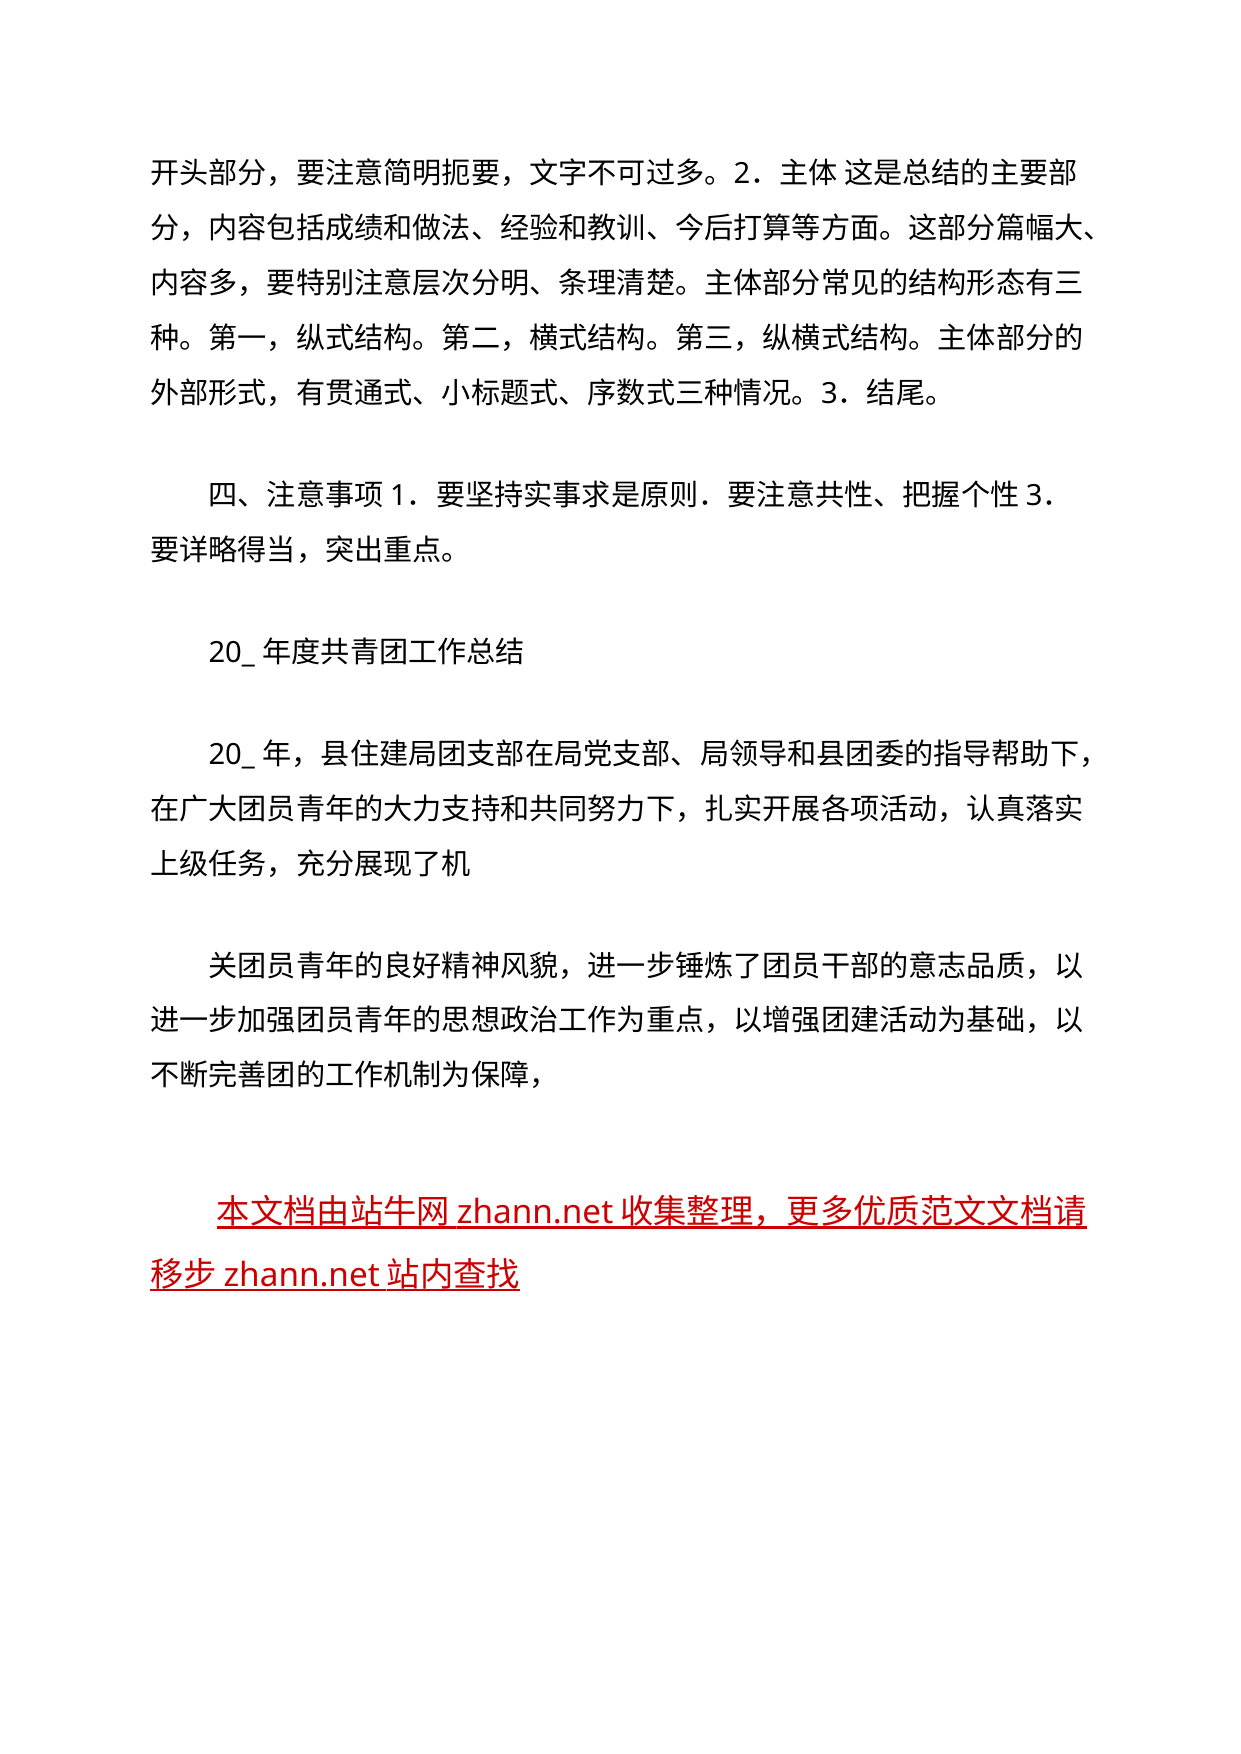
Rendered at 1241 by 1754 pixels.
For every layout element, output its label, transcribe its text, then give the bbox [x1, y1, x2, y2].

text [150, 150, 1090, 412]
text 20_ 年度共青团工作总结 [150, 628, 1090, 671]
text 本文档由站牛网zhann.net收集整理，更多优质范文文档请移步zhann.net站内查找 [150, 1185, 1090, 1296]
text 20_ 年，县住建局团支部在局党支部、局领导和县团委的指导帮助下，在广大团员青年的大力支持和共同努力下，扎实开展各项活动，认真落实上级任务，充分展现了机 [150, 730, 1090, 883]
text 关团员青年的良好精神风貌，进一步锤炼了团员干部的意志品质，以进一步加强团员青年的思想政治工作为重点，以增强团建活动为基础，以不断完善团的工作机制为保障， [150, 942, 1090, 1094]
text 四、注意事项 1．要坚持实事求是原则．要注意共性、把握个性 3．要详略得当，突出重点。 [150, 472, 1090, 569]
